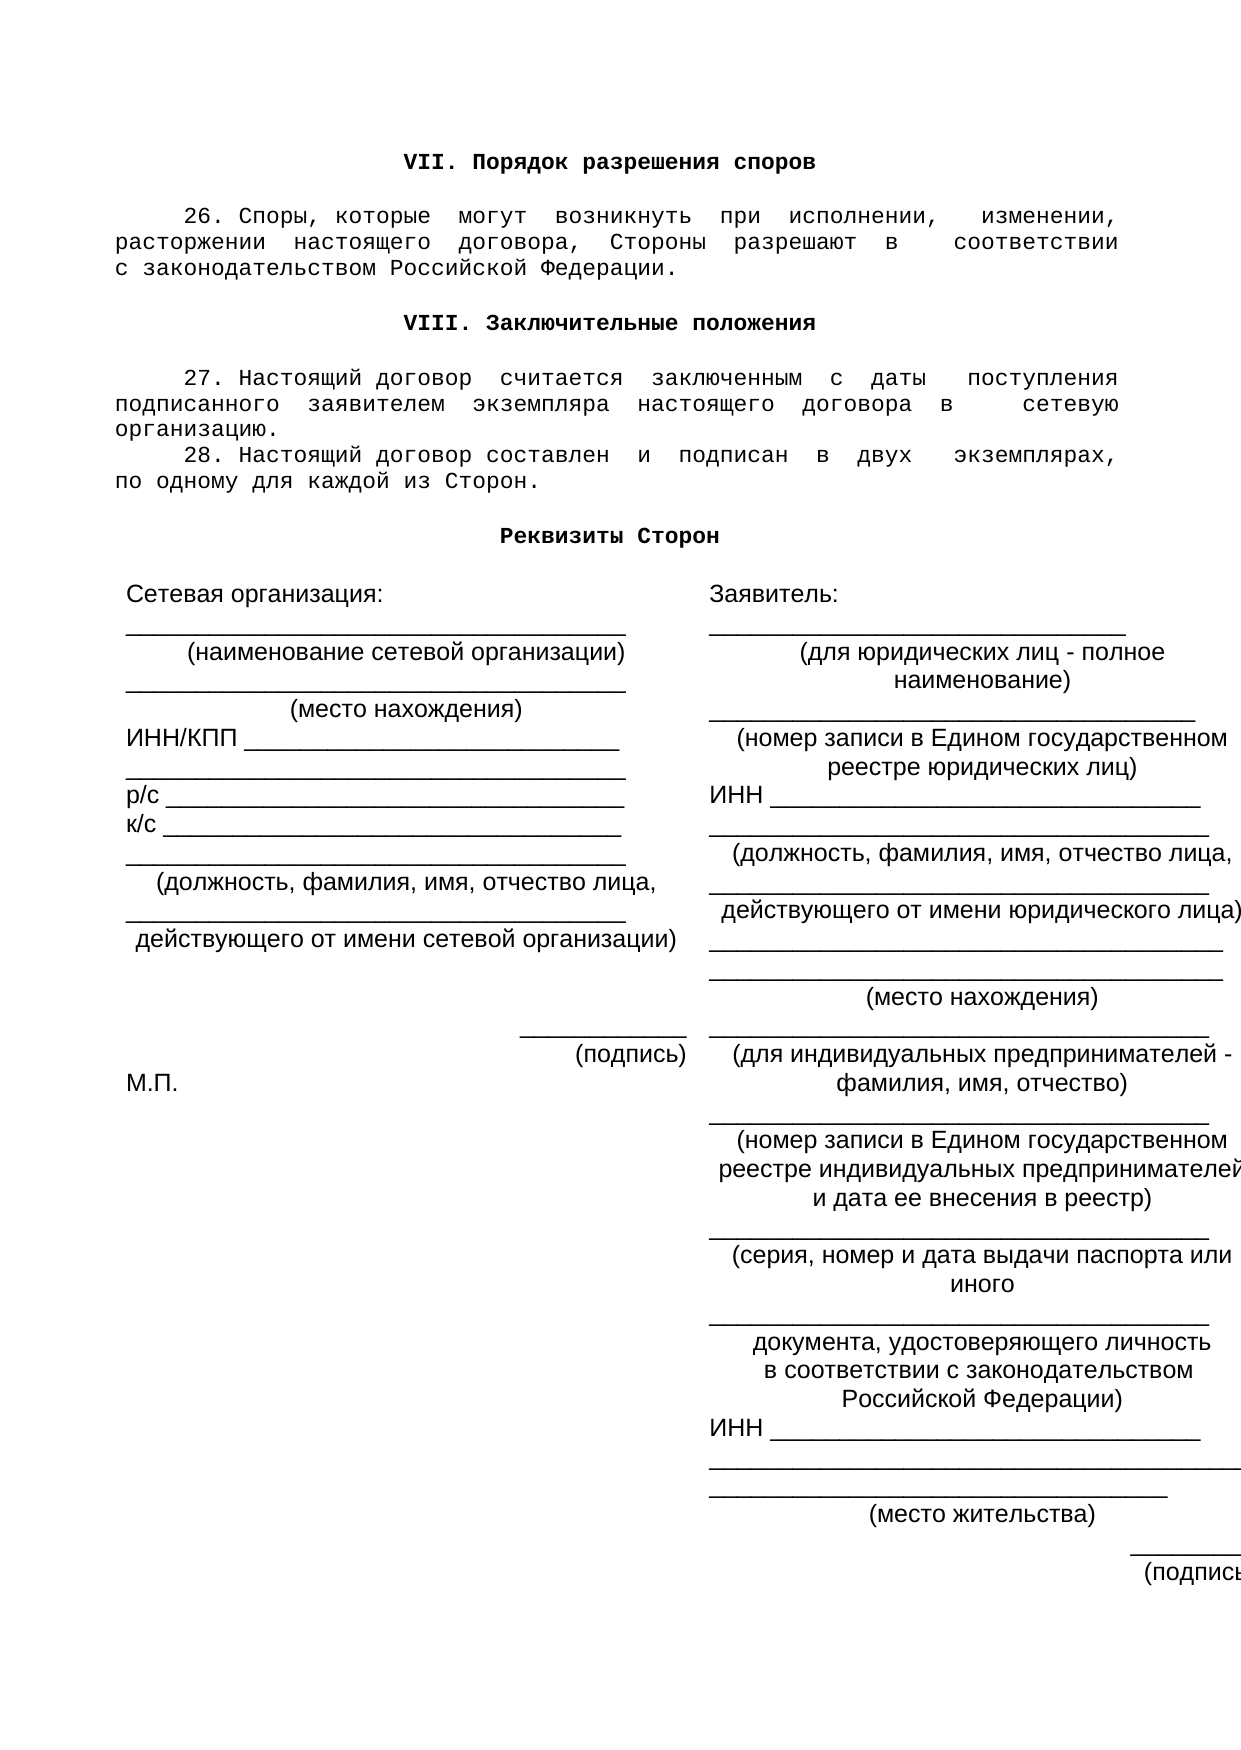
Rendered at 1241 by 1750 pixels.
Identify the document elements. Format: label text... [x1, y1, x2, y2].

text Реквизиты Сторон [114, 524, 1157, 550]
text организацию. [114, 418, 1157, 444]
text 28. Настоящий договор составлен и подписан в двух экземплярах, [114, 444, 1157, 470]
text по одному для каждой из Сторон. [114, 470, 1157, 496]
text расторжении настоящего договора, Стороны разрешают в соответствии [114, 231, 1157, 257]
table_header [115, 579, 698, 1585]
text VII. Порядок разрешения споров [114, 150, 1157, 176]
text 27. Настоящий договор считается заключенным с даты поступления [114, 366, 1157, 392]
text подписанного заявителем экземпляра настоящего договора в сетевую [114, 392, 1157, 418]
text с законодательством Российской Федерации. [114, 257, 1157, 282]
text VIII. Заключительные положения [114, 311, 1157, 337]
text 26. Споры, которые могут возникнуть при исполнении, изменении, [114, 205, 1157, 231]
